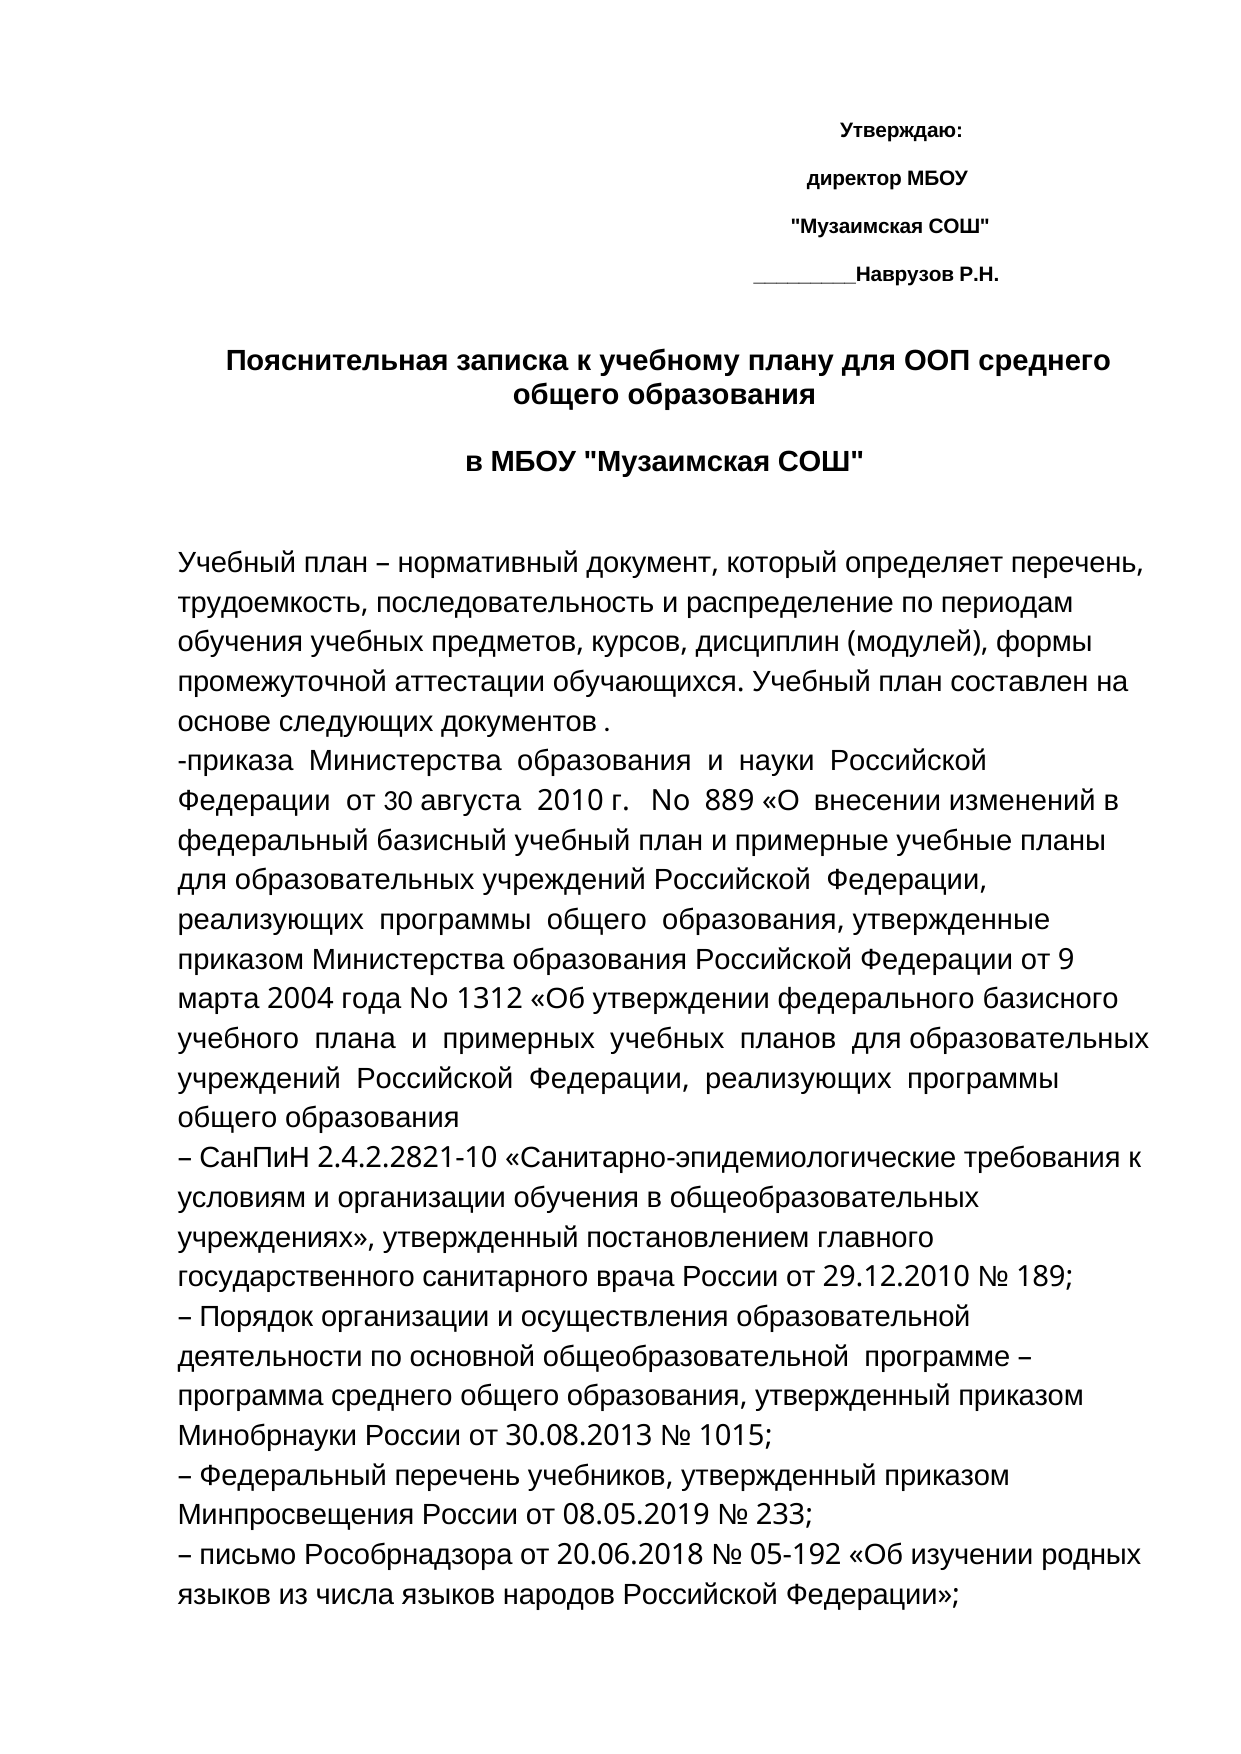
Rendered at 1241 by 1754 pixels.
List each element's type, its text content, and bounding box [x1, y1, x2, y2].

text – СанПиН 2.4.2.2821-10 «Санитарно-эпидемиологические требования к условиям и организации обучения в общеобразовательных учреждениях», утвержденный постановлением главного государственного санитарного врача России от 29.12.2010 № 189; [177, 1136, 1152, 1295]
text _________Наврузов Р.Н. [177, 262, 1152, 286]
text "Музаимская СОШ" [177, 214, 1152, 238]
text Учебный план – нормативный документ, который определяет перечень, трудоемкость, последовательность и распределение по периодам обучения учебных предметов, курсов, дисциплин (модулей), формы промежуточной аттестации обучающихся. Учебный план составлен на основе следующих документов . [177, 541, 1152, 739]
text – Порядок организации и осуществления образовательной деятельности по основной общеобразовательной программе – программа среднего общего образования, утвержденный приказом Минобрнауки России от 30.08.2013 № 1015; [177, 1295, 1152, 1454]
text – письмо Рособрнадзора от 20.06.2018 № 05-192 «Об изучении родных языков из числа языков народов Российской Федерации»; [177, 1533, 1152, 1613]
text Пояснительная записка к учебному плану для ООП среднего общего образования [177, 343, 1152, 410]
text -приказа Министерства образования и науки Российской Федерации от 30 августа 2010 г. No 889 «О внесении изменений в федеральный базисный учебный план и примерные учебные планы для образовательных учреждений Российской Федерации, реализующих программы общего образования, утвержденные приказом Министерства образования Российской Федерации от 9 марта 2004 года No 1312 «Об утверждении федерального базисного учебного плана и примерных учебных планов для образовательных учреждений Российской Федерации, реализующих программы общего образования [177, 739, 1152, 1136]
text – Федеральный перечень учебников, утвержденный приказом Минпросвещения России от 08.05.2019 № 233; [177, 1454, 1152, 1533]
text директор МБОУ [177, 166, 1152, 190]
text в МБОУ "Музаимская СОШ" [177, 444, 1152, 477]
text Утверждаю: [177, 118, 1152, 142]
